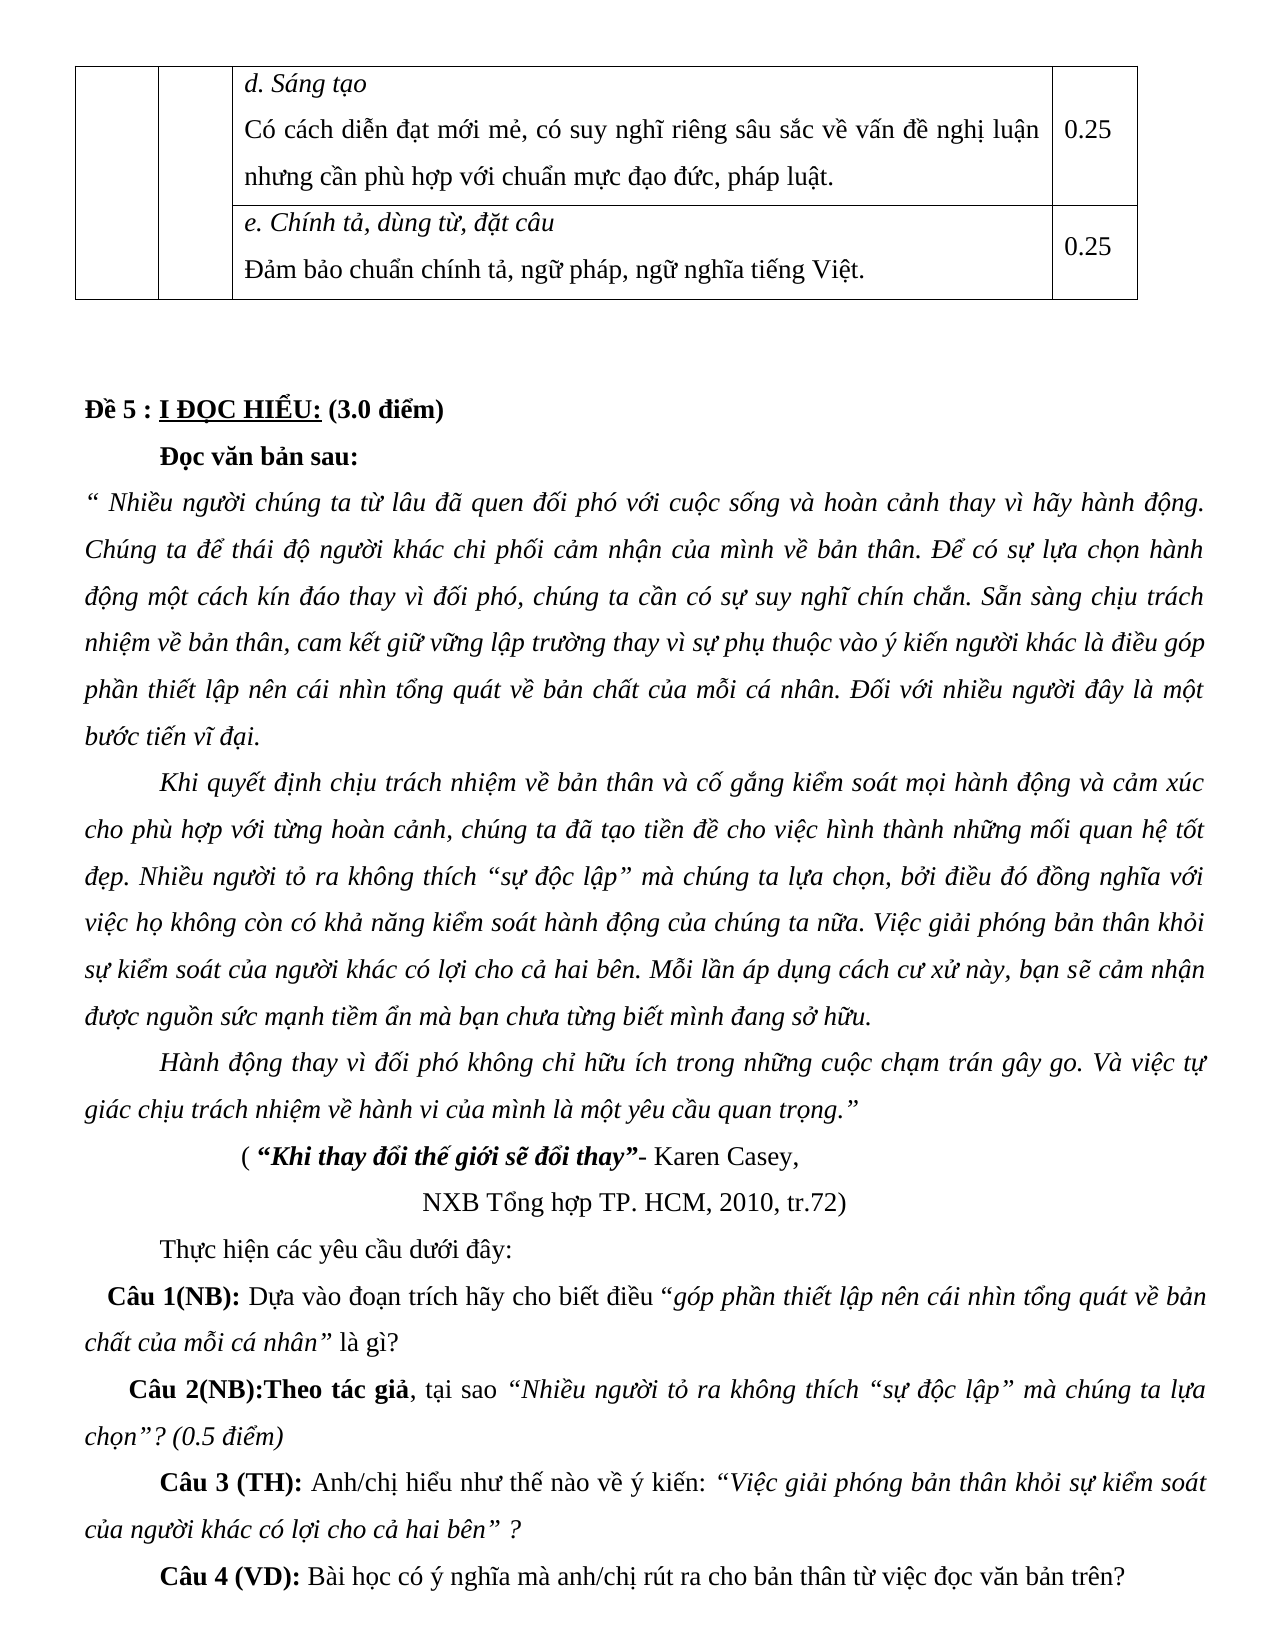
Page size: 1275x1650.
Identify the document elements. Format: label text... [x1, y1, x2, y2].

table_cell d. Sáng tạo Có cách diễn đạt mới mẻ, có suy nghĩ riêng sâu sắc về vấn đề nghị luận nhưng cần phù hợp với chuẩn mực đạo đức, pháp luật. [233, 67, 1052, 205]
table_cell 0.25 [1053, 206, 1137, 298]
table_cell 0.25 [1053, 67, 1137, 205]
text Câu 4 (VD): Bài học có ý nghĩa mà anh/chị rút ra cho bản thân từ việc đọc văn bản trên? [84, 1559, 1209, 1591]
text Khi quyết định chịu trách nhiệm về bản thân và cố gắng kiểm soát mọi hành động và cảm xúc cho phù hợp với từng hoàn cảnh, chúng ta đã tạo tiền đề cho việc hình thành những mối quan hệ tốt đẹp. Nhiều người tỏ ra không thích “sự độc lập” mà chúng ta lựa chọn, bởi điều đó đồng nghĩa với việc họ không còn có khả năng kiểm soát hành động của chúng ta nữa. Việc giải phóng bản thân khỏi sự kiểm soát của người khác có lợi cho cả hai bên. Mỗi lần áp dụng cách cư xử này, bạn sẽ cảm nhận được nguồn sức mạnh tiềm ẩn mà bạn chưa từng biết mình đang sở hữu. [84, 766, 1209, 1031]
text Câu 3 (TH): Anh/chị hiểu như thế nào về ý kiến: “Việc giải phóng bản thân khỏi sự kiểm soát của người khác có lợi cho cả hai bên” ? [84, 1466, 1209, 1544]
table_cell e. Chính tả, dùng từ, đặt câu Đảm bảo chuẩn chính tả, ngữ pháp, ngữ nghĩa tiếng Việt. [233, 206, 1052, 298]
text Đọc văn bản sau: [84, 439, 1209, 471]
text Câu 1(NB): Dựa vào đoạn trích hãy cho biết điều “góp phần thiết lập nên cái nhìn tổng quát về bản chất của mỗi cá nhân” là gì? [84, 1279, 1209, 1357]
text Câu 2(NB):Theo tác giả, tại sao “Nhiều người tỏ ra không thích “sự độc lập” mà chúng ta lựa chọn”? (0.5 điểm) [84, 1373, 1209, 1451]
text Hành động thay vì đối phó không chỉ hữu ích trong những cuộc chạm trán gây go. Và việc tự giác chịu trách nhiệm về hành vi của mình là một yêu cầu quan trọng.” [84, 1046, 1209, 1124]
text Đề 5 : I ĐỌC HIỂU: (3.0 điểm) [84, 393, 1209, 424]
text ( “Khi thay đổi thế giới sẽ đổi thay”- Karen Casey, [84, 1139, 1209, 1171]
text Thực hiện các yêu cầu dưới đây: [84, 1233, 1209, 1264]
text NXB Tổng hợp TP. HCM, 2010, tr.72) [84, 1186, 1209, 1217]
text “ Nhiều người chúng ta từ lâu đã quen đối phó với cuộc sống và hoàn cảnh thay vì hãy hành động. Chúng ta để thái độ người khác chi phối cảm nhận của mình về bản thân. Để có sự lựa chọn hành động một cách kín đáo thay vì đối phó, chúng ta cần có sự suy nghĩ chín chắn. Sẵn sàng chịu trách nhiệm về bản thân, cam kết giữ vững lập trường thay vì sự phụ thuộc vào ý kiến người khác là điều góp phần thiết lập nên cái nhìn tổng quát về bản chất của mỗi cá nhân. Đối với nhiều người đây là một bước tiến vĩ đại. [84, 486, 1209, 751]
